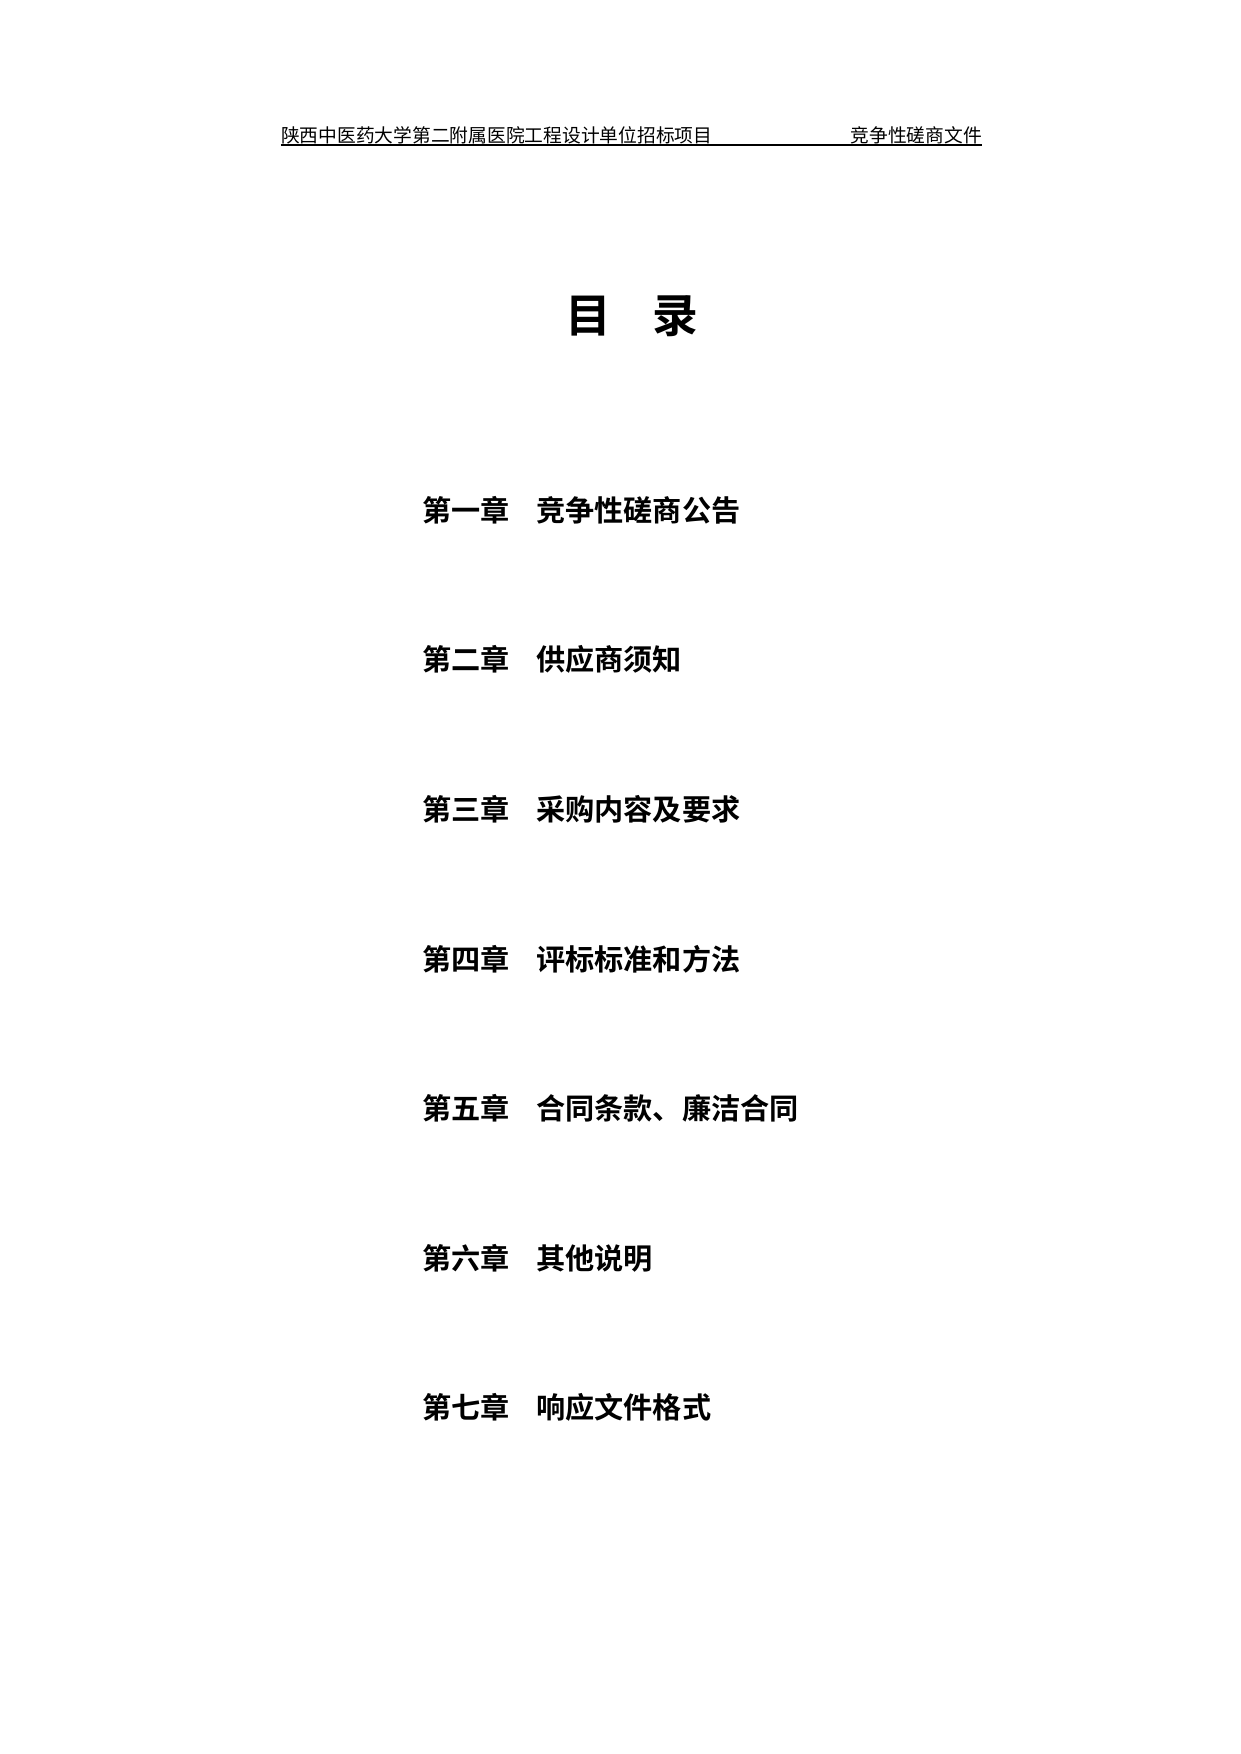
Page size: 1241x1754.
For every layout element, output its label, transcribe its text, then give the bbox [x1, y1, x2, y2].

text 第六章 其他说明 [188, 1224, 1075, 1289]
text 第二章 供应商须知 [188, 626, 1075, 691]
text 第一章 竞争性磋商公告 [188, 476, 1075, 541]
text 第四章 评标标准和方法 [188, 925, 1075, 990]
text 目 录 [188, 263, 1075, 361]
text 第三章 采购内容及要求 [188, 775, 1075, 840]
text 第七章 响应文件格式 [188, 1373, 1075, 1438]
text 第五章 合同条款、廉洁合同 [188, 1074, 1075, 1139]
